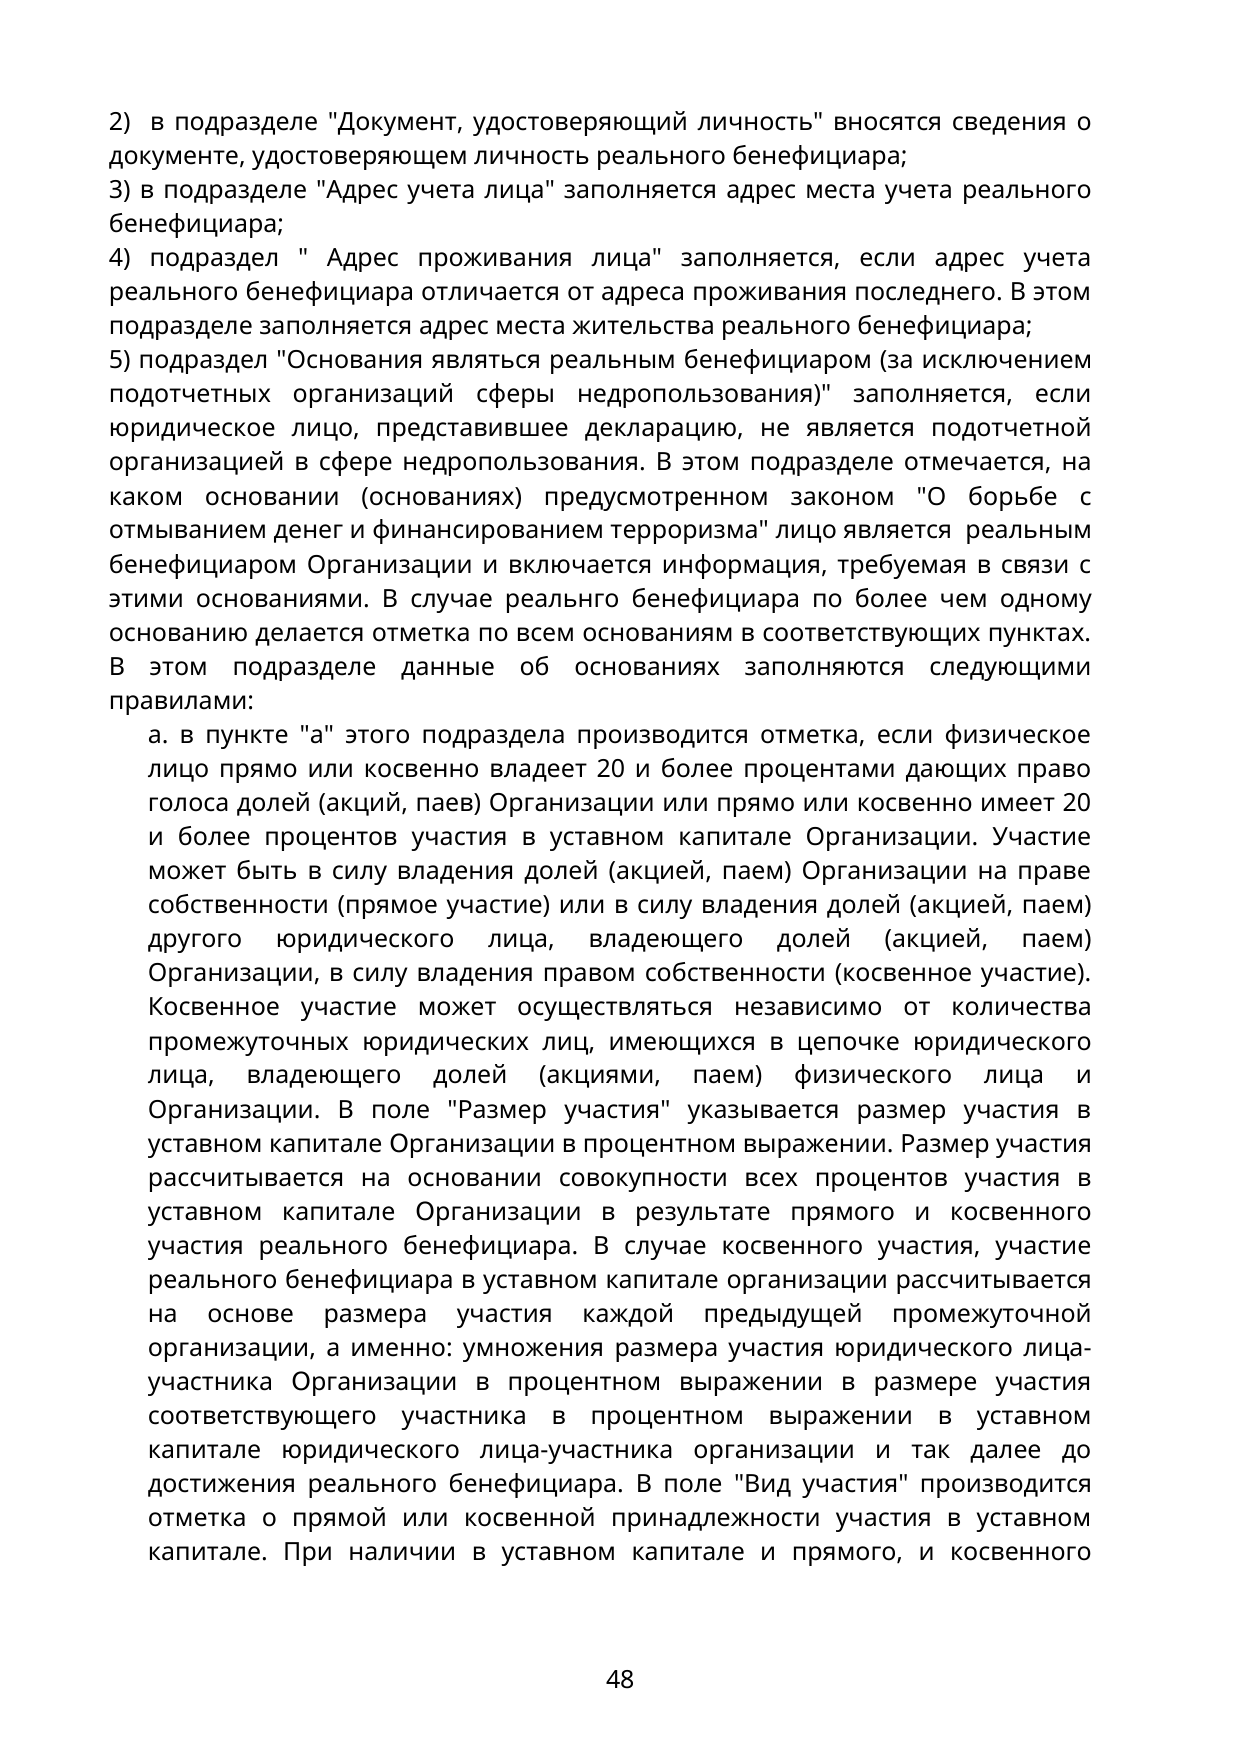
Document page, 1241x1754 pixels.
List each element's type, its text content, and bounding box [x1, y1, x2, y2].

text 3) в подразделе "Адрес учета лица" заполняется адрес места учета реального бенефициара; [109, 172, 1092, 240]
text 2) в подразделе "Документ, удостоверяющий личность" вносятся сведения о документе, удостоверяющем личность реального бенефициара; [109, 103, 1092, 172]
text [148, 717, 1092, 1568]
text 4) подраздел " Адрес проживания лица" заполняется, если адрес учета реального бенефициара отличается от адреса проживания последнего. В этом подразделе заполняется адрес места жительства реального бенефициара; [109, 240, 1092, 342]
text 5) подраздел "Основания являться реальным бенефициаром (за исключением подотчетных организаций сферы недропользования)" заполняется, если юридическое лицо, представившее декларацию, не является подотчетной организацией в сфере недропользования. В этом подразделе отмечается, на каком основании (основаниях) предусмотренном законом "О борьбе с отмыванием денег и финансированием терроризма" лицо является реальным бенефициаром Организации и включается информация, требуемая в связи с этими основаниями. В случае реальнго бенефициара по более чем одному основанию делается отметка по всем основаниям в соответствующих пунктах. В этом подразделе данные об основаниях заполняются следующими правилами: [109, 342, 1092, 717]
